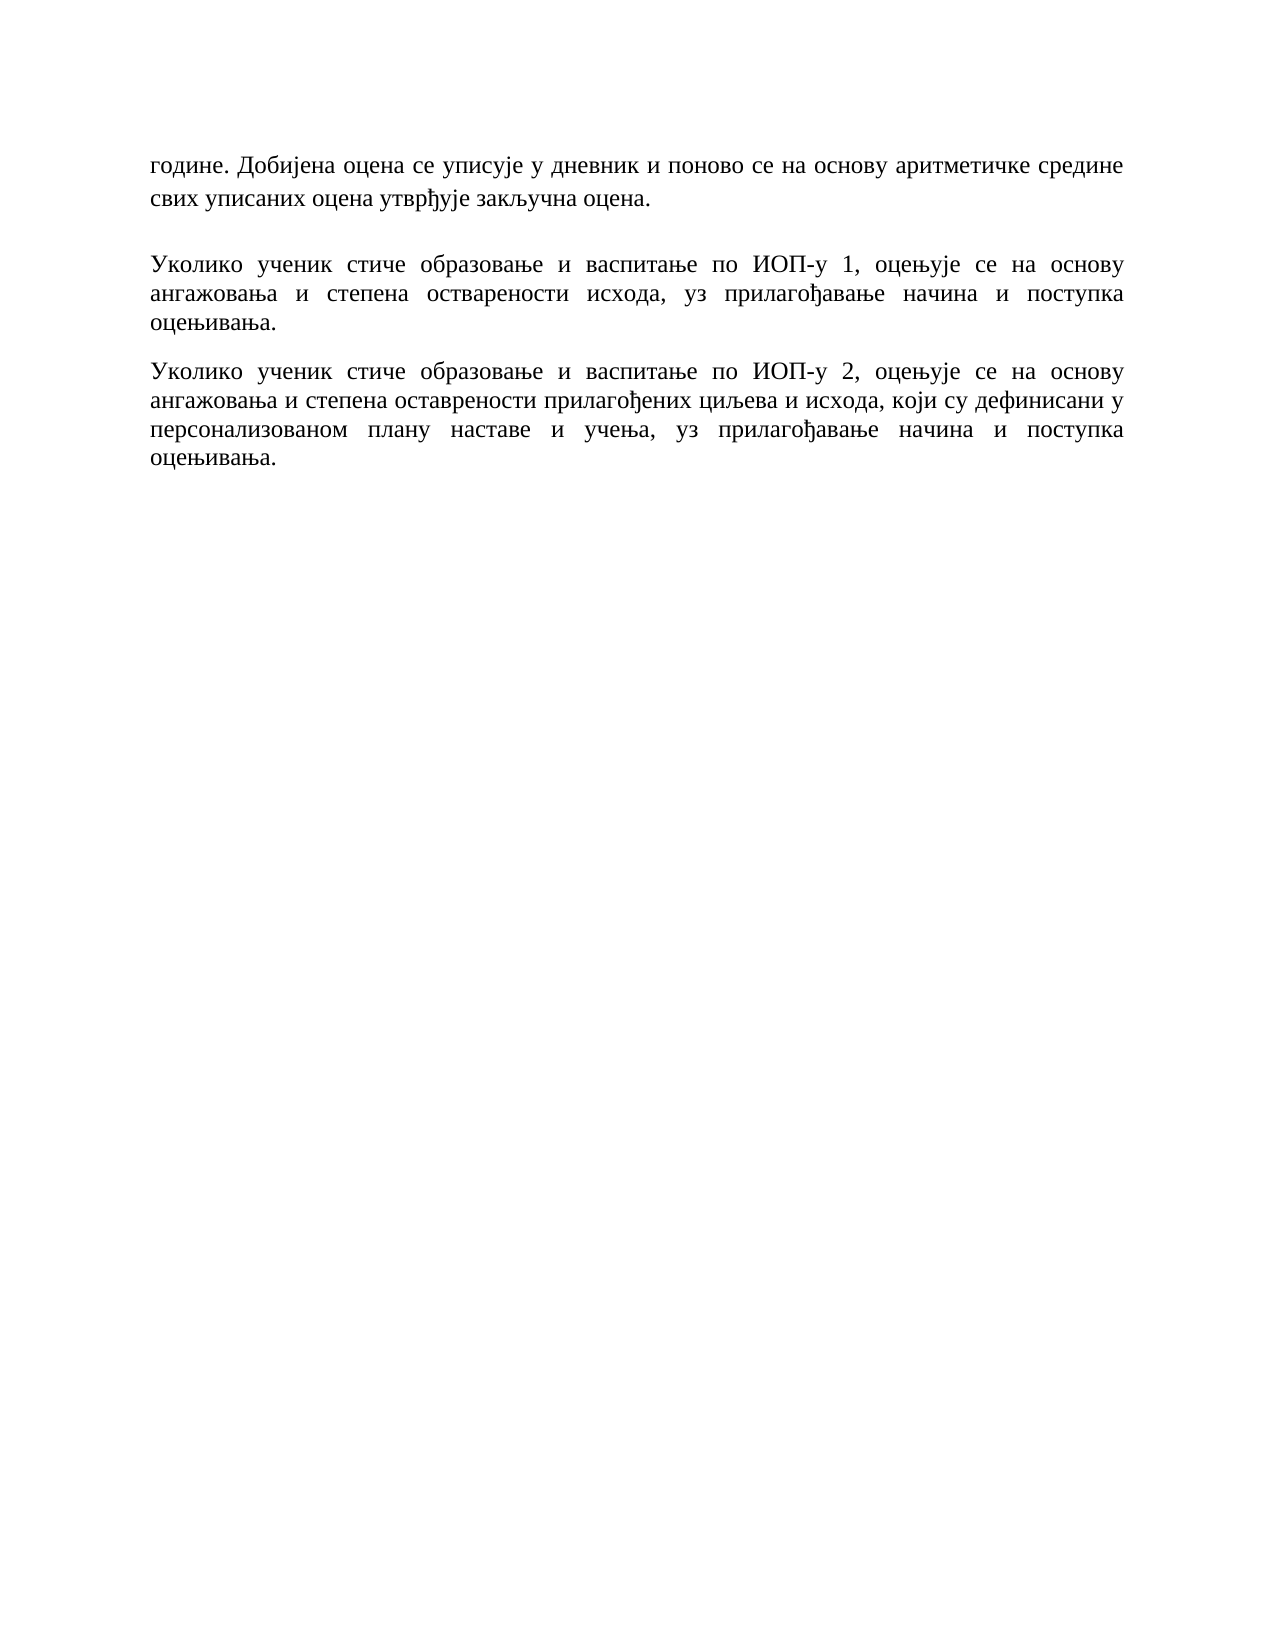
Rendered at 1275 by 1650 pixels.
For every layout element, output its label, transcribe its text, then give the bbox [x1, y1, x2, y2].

text Уколико ученик стиче образовање и васпитање по ИОП-у 2, оцењује се на основу ангажовања и степена оставрености прилагођених циљева и исхода, који су дефинисани у персонализованом плану наставе и учења, уз прилагођавање начина и поступка оцењивања. [150, 356, 1125, 471]
text Уколико ученик стиче образовање и васпитање по ИОП-у 1, оцењује се на основу ангажовања и степена остварености исхода, уз прилагођавање начина и поступка оцењивања. [150, 249, 1125, 335]
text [150, 150, 1125, 212]
